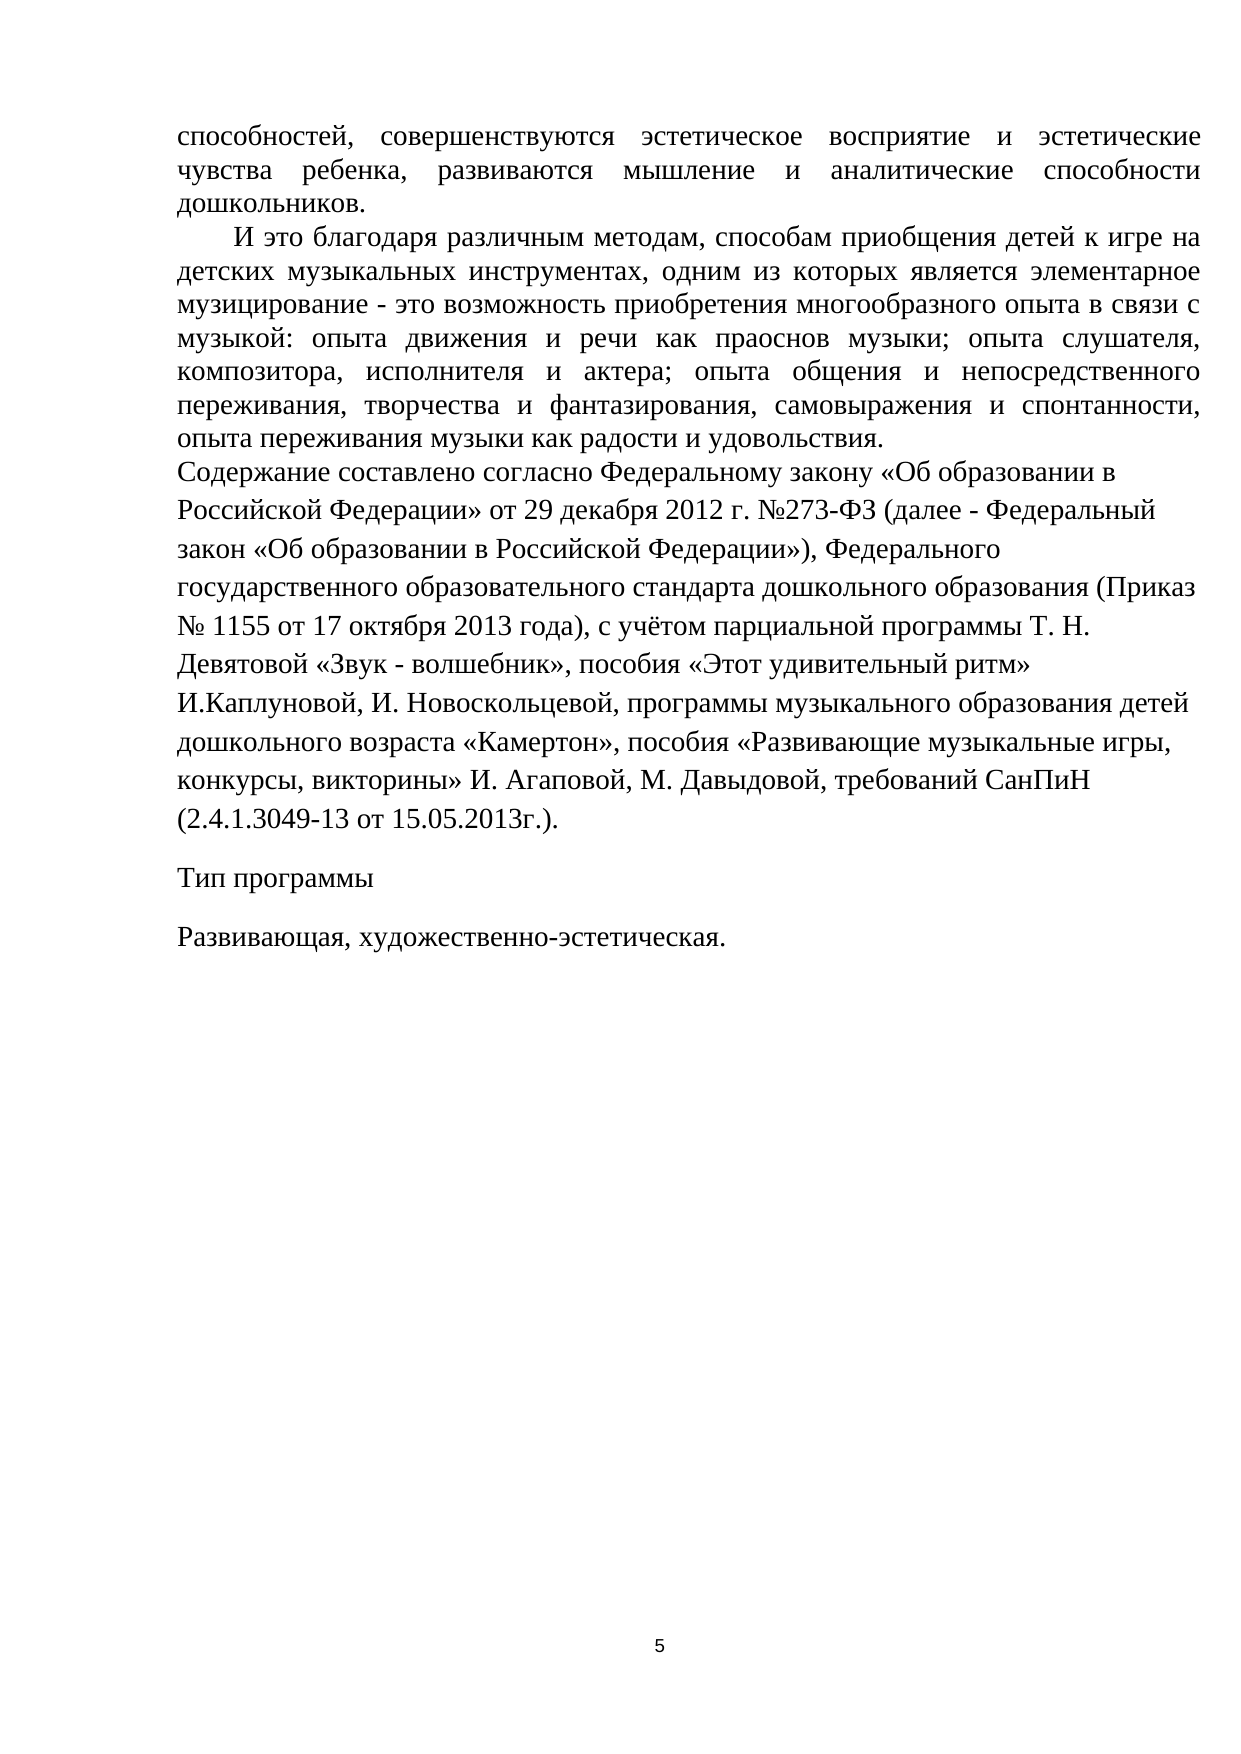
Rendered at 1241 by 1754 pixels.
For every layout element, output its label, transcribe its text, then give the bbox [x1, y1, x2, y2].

text И это благодаря различным методам, способам приобщения детей к игре на детских музыкальных инструментах, одним из которых является элементарное музицирование - это возможность приобретения многообразного опыта в связи с музыкой: опыта движения и речи как праоснов музыки; опыта слушателя, композитора, исполнителя и актера; опыта общения и непосредственного переживания, творчества и фантазирования, самовыражения и спонтанности, опыта переживания музыки как радости и удовольствия. [177, 219, 1201, 454]
text Содержание составлено согласно Федеральному закону «Об образовании в Российской Федерации» от 29 декабря 2012 г. №273-ФЗ (далее - Федеральный закон «Об образовании в Российской Федерации»), Федерального государственного образовательного стандарта дошкольного образования (Приказ № 1155 от 17 октября 2013 года), с учётом парциальной программы Т. Н. Девятовой «Звук - волшебник», пособия «Этот удивительный ритм» И.Каплуновой, И. Новоскольцевой, программы музыкального образования детей дошкольного возраста «Камертон», пособия «Развивающие музыкальные игры, конкурсы, викторины» И. Агаповой, М. Давыдовой, требований СанПиН (2.4.1.3049-13 от 15.05.2013г.). [177, 454, 1201, 834]
text Тип программы [127, 860, 1201, 894]
text Развивающая, художественно-эстетическая. [127, 919, 1201, 952]
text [177, 118, 1201, 219]
